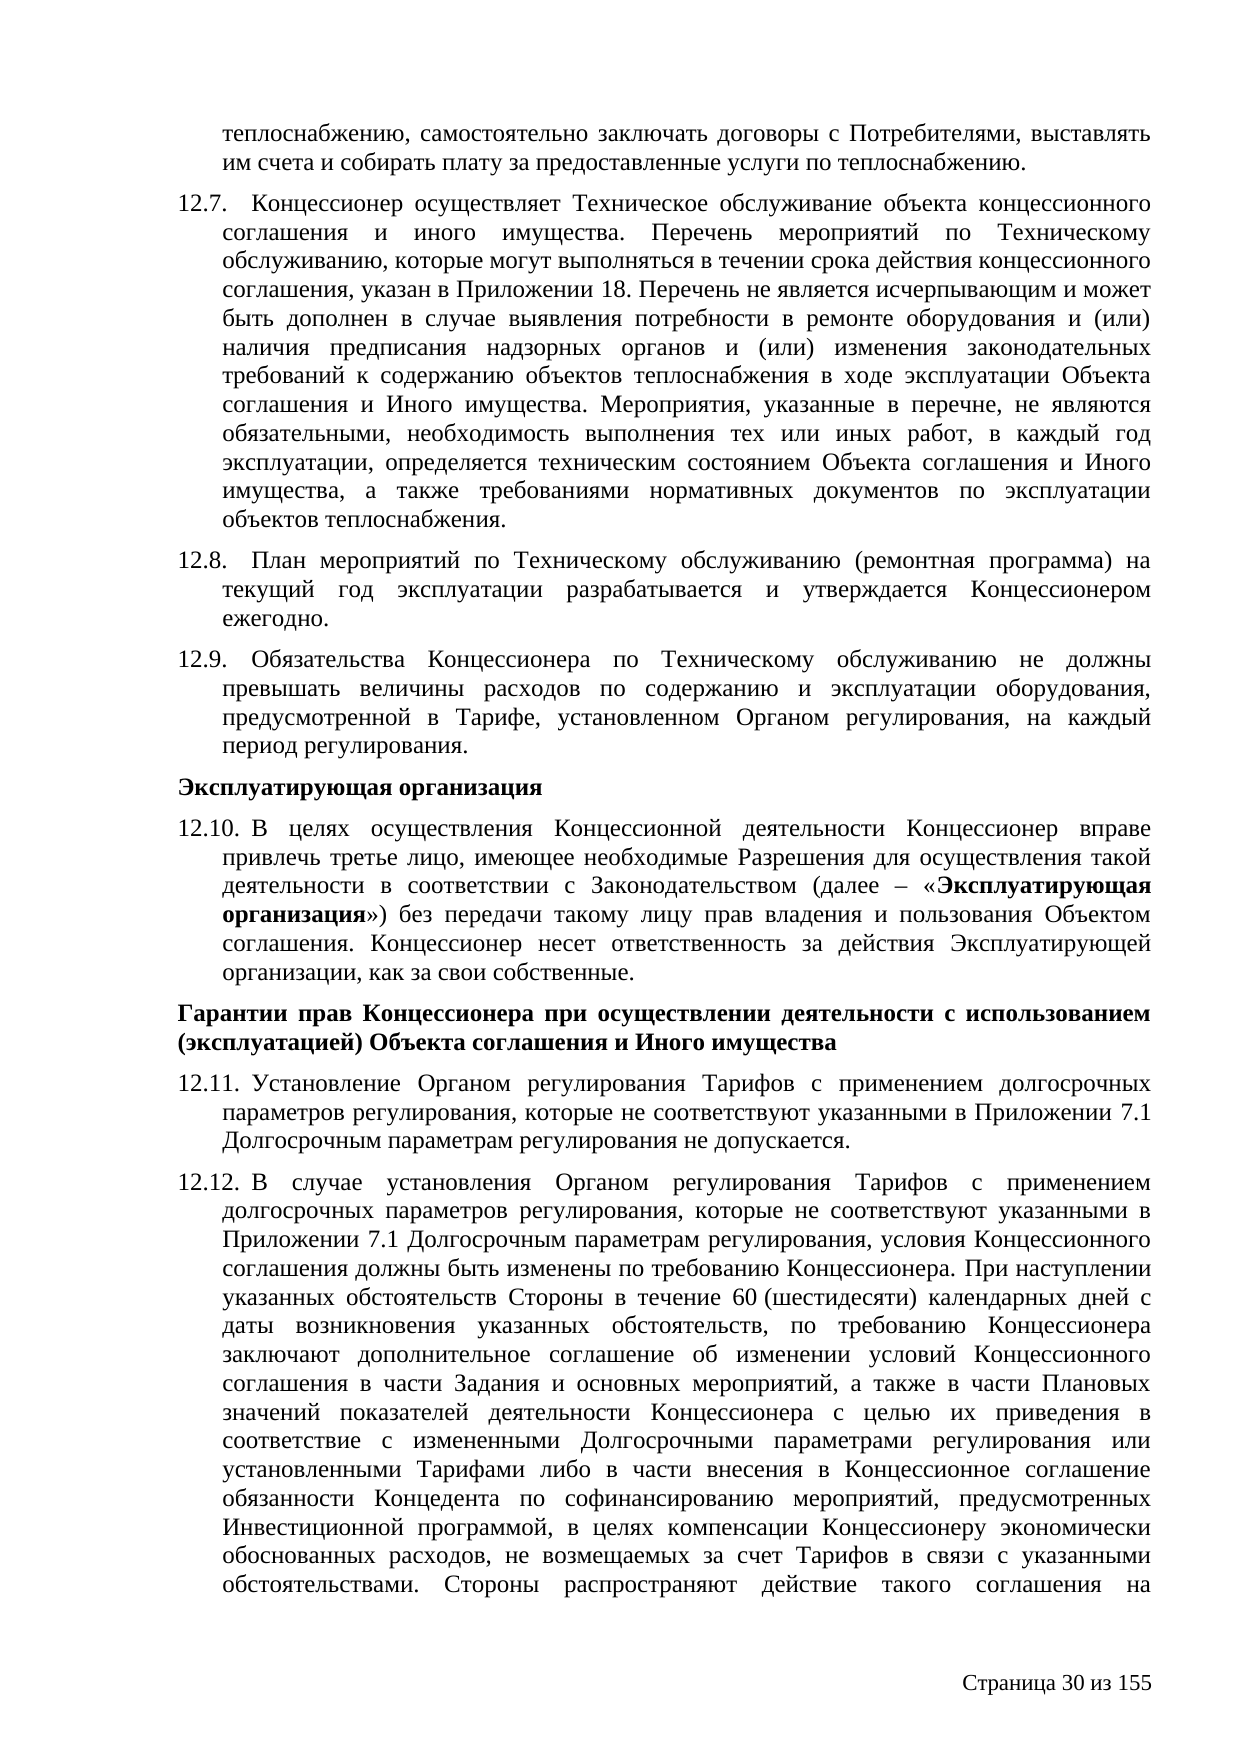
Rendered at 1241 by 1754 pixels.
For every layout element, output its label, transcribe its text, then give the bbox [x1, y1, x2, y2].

subtitle Эксплуатирующая организация [177, 772, 1152, 801]
text Обязательства Концессионера по Техническому обслуживанию не должны превышать величины расходов по содержанию и эксплуатации оборудования, предусмотренной в Тарифе, установленном Органом регулирования, на каждый период регулирования. [177, 644, 1152, 759]
text План мероприятий по Техническому обслуживанию (ремонтная программа) на текущий год эксплуатации разрабатывается и утверждается Концессионером ежегодно. [177, 546, 1152, 632]
text В целях осуществления Концессионной деятельности Концессионер вправе привлечь третье лицо, имеющее необходимые Разрешения для осуществления такой деятельности в соответствии с Законодательством (далее – «Эксплуатирующая организация») без передачи такому лицу прав владения и пользования Объектом соглашения. Концессионер несет ответственность за действия Эксплуатирующей организации, как за свои собственные. [177, 813, 1152, 986]
subtitle Гарантии прав Концессионера при осуществлении деятельности с использованием (эксплуатацией) Объекта соглашения и Иного имущества [177, 998, 1152, 1056]
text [177, 1167, 1152, 1598]
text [177, 118, 1152, 176]
text Концессионер осуществляет Техническое обслуживание объекта концессионного соглашения и иного имущества. Перечень мероприятий по Техническому обслуживанию, которые могут выполняться в течении срока действия концессионного соглашения, указан в Приложении 18. Перечень не является исчерпывающим и может быть дополнен в случае выявления потребности в ремонте оборудования и (или) наличия предписания надзорных органов и (или) изменения законодательных требований к содержанию объектов теплоснабжения в ходе эксплуатации Объекта соглашения и Иного имущества. Мероприятия, указанные в перечне, не являются обязательными, необходимость выполнения тех или иных работ, в каждый год эксплуатации, определяется техническим состоянием Объекта соглашения и Иного имущества, а также требованиями нормативных документов по эксплуатации объектов теплоснабжения. [177, 188, 1152, 533]
text Установление Органом регулирования Тарифов с применением долгосрочных параметров регулирования, которые не соответствуют указанными в Приложении 7.1 Долгосрочным параметрам регулирования не допускается. [177, 1068, 1152, 1154]
